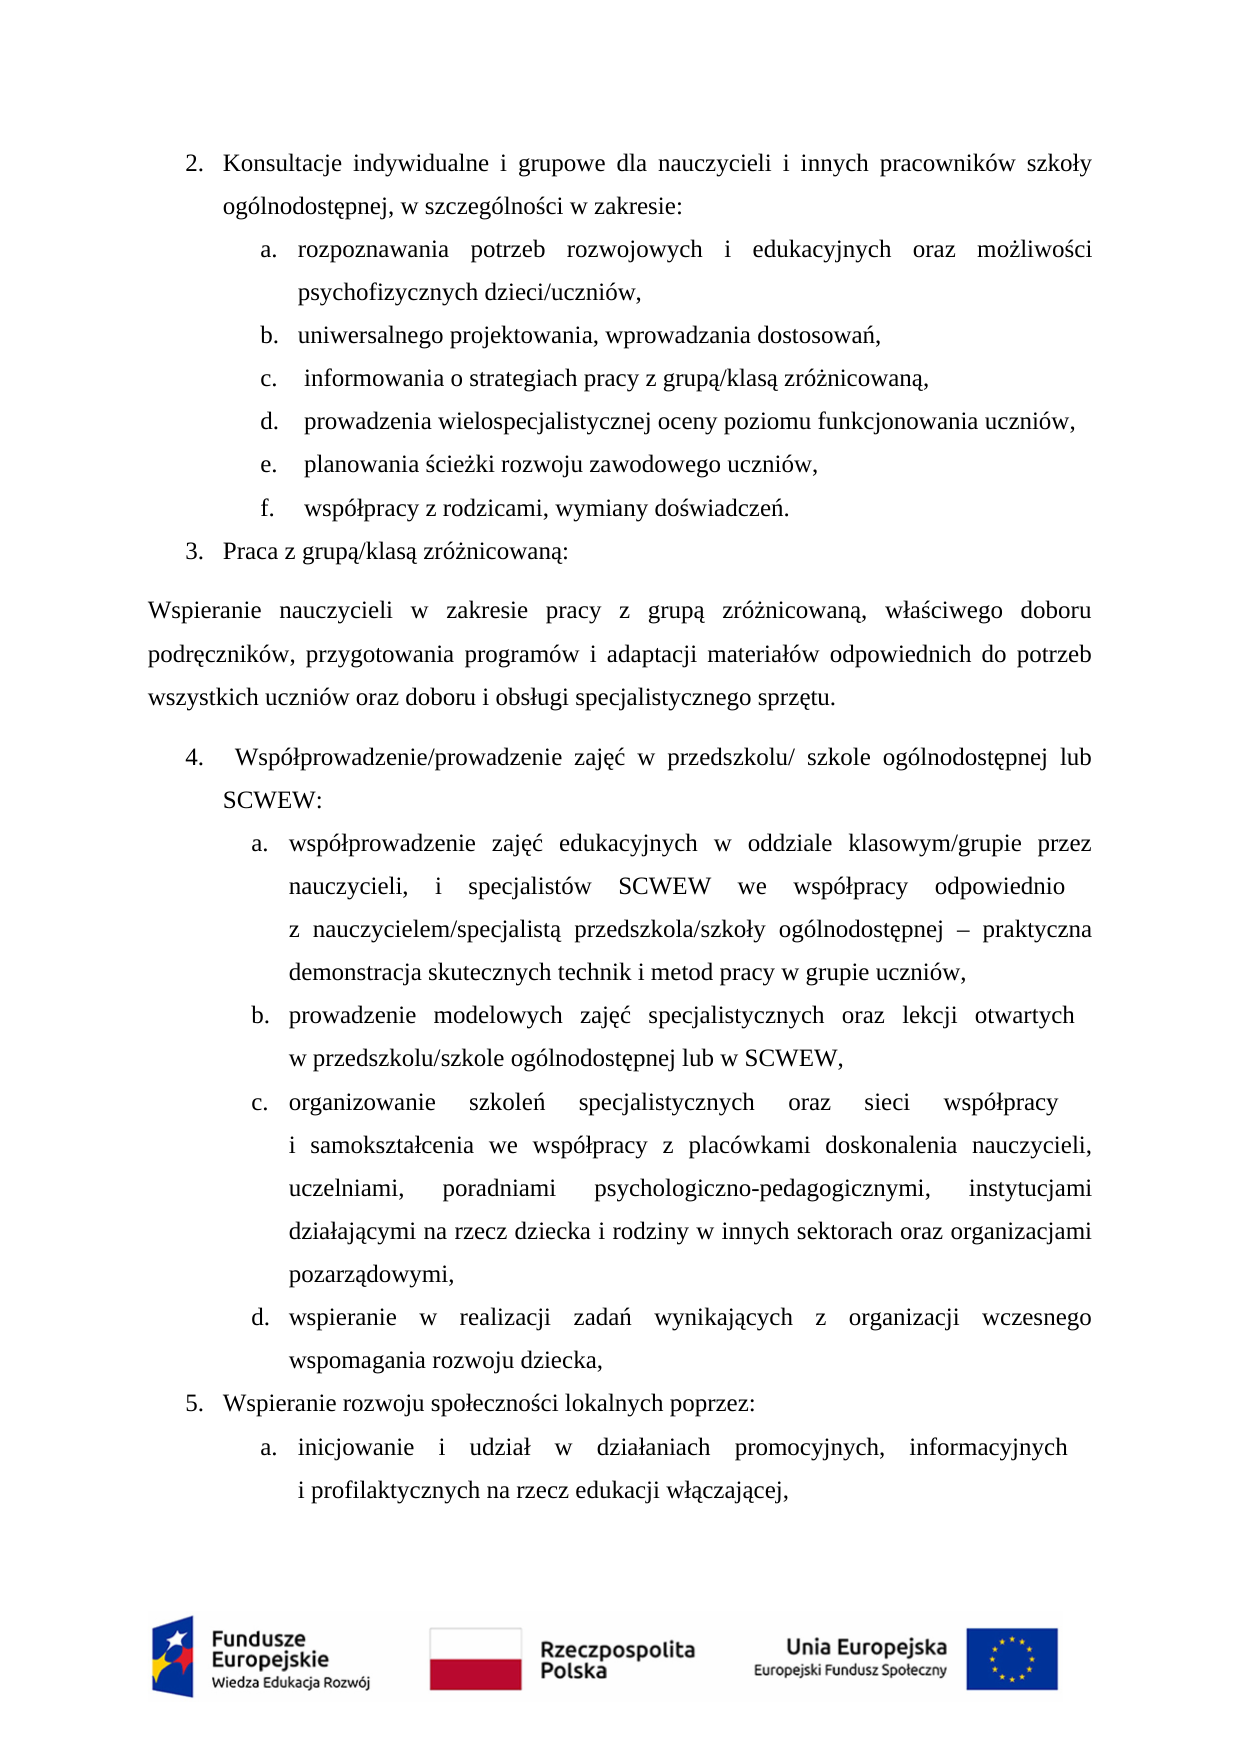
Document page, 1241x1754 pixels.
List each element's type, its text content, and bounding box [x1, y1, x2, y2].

list uniwersalnego projektowania, wprowadzania dostosowań, [260, 320, 1093, 349]
list współprowadzenie zajęć edukacyjnych w oddziale klasowym/grupie przez nauczycieli, i specjalistów SCWEW we współpracy odpowiednio z nauczycielem/specjalistą przedszkola/szkoły ogólnodostępnej – praktyczna demonstracja skutecznych technik i metod pracy w grupie uczniów, [251, 828, 1093, 986]
list inicjowanie i udział w działaniach promocyjnych, informacyjnych i profilaktycznych na rzecz edukacji włączającej, [260, 1432, 1093, 1503]
list rozpoznawania potrzeb rozwojowych i edukacyjnych oraz możliwości psychofizycznych dzieci/uczniów, [260, 234, 1093, 306]
list wspieranie w realizacji zadań wynikających z organizacji wczesnego wspomagania rozwoju dziecka, [251, 1302, 1093, 1374]
text Wspieranie nauczycieli w zakresie pracy z grupą zróżnicowaną, właściwego doboru podręczników, przygotowania programów i adaptacji materiałów odpowiednich do potrzeb wszystkich uczniów oraz doboru i obsługi specjalistycznego sprzętu. [148, 596, 1093, 711]
list Wspieranie rozwoju społeczności lokalnych poprzez: [185, 1388, 1093, 1417]
list Współprowadzenie/prowadzenie zajęć w przedszkolu/ szkole ogólnodostępnej lub SCWEW: [185, 742, 1093, 813]
list informowania o strategiach pracy z grupą/klasą zróżnicowaną, [260, 363, 1093, 392]
list organizowanie szkoleń specjalistycznych oraz sieci współpracy i samokształcenia we współpracy z placówkami doskonalenia nauczycieli, uczelniami, poradniami psychologiczno-pedagogicznymi, instytucjami działającymi na rzecz dziecka i rodziny w innych sektorach oraz organizacjami pozarządowymi, [251, 1087, 1093, 1288]
list Konsultacje indywidualne i grupowe dla nauczycieli i innych pracowników szkoły ogólnodostępnej, w szczególności w zakresie: [185, 148, 1093, 219]
picture [147, 1611, 1063, 1702]
list Praca z grupą/klasą zróżnicowaną: [185, 536, 1093, 564]
list współpracy z rodzicami, wymiany doświadczeń. [260, 493, 1093, 521]
list prowadzenie modelowych zajęć specjalistycznych oraz lekcji otwartych w przedszkolu/szkole ogólnodostępnej lub w SCWEW, [251, 1000, 1093, 1072]
list prowadzenia wielospecjalistycznej oceny poziomu funkcjonowania uczniów, [260, 406, 1093, 435]
list planowania ścieżki rozwoju zawodowego uczniów, [260, 449, 1093, 478]
